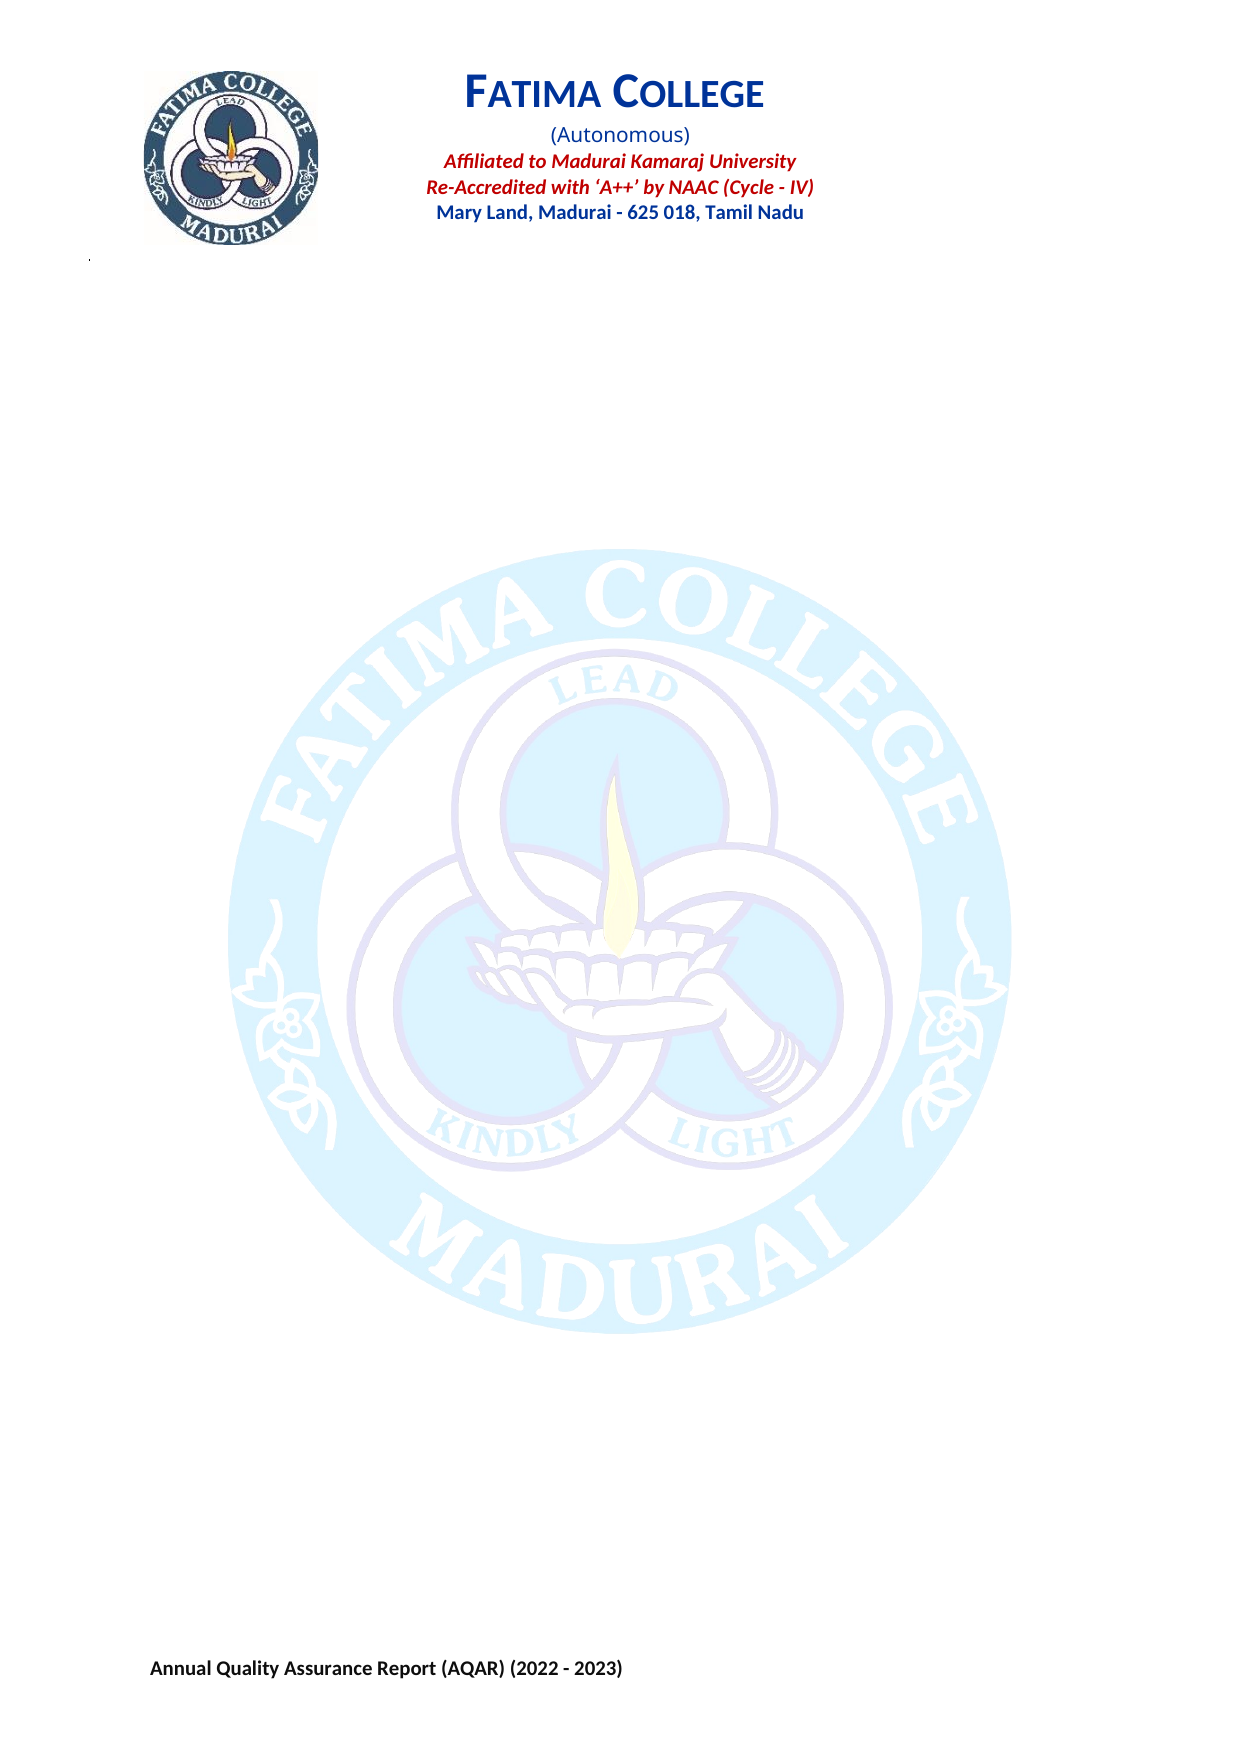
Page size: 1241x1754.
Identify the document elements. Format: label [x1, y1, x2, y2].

picture [143, 71, 319, 245]
